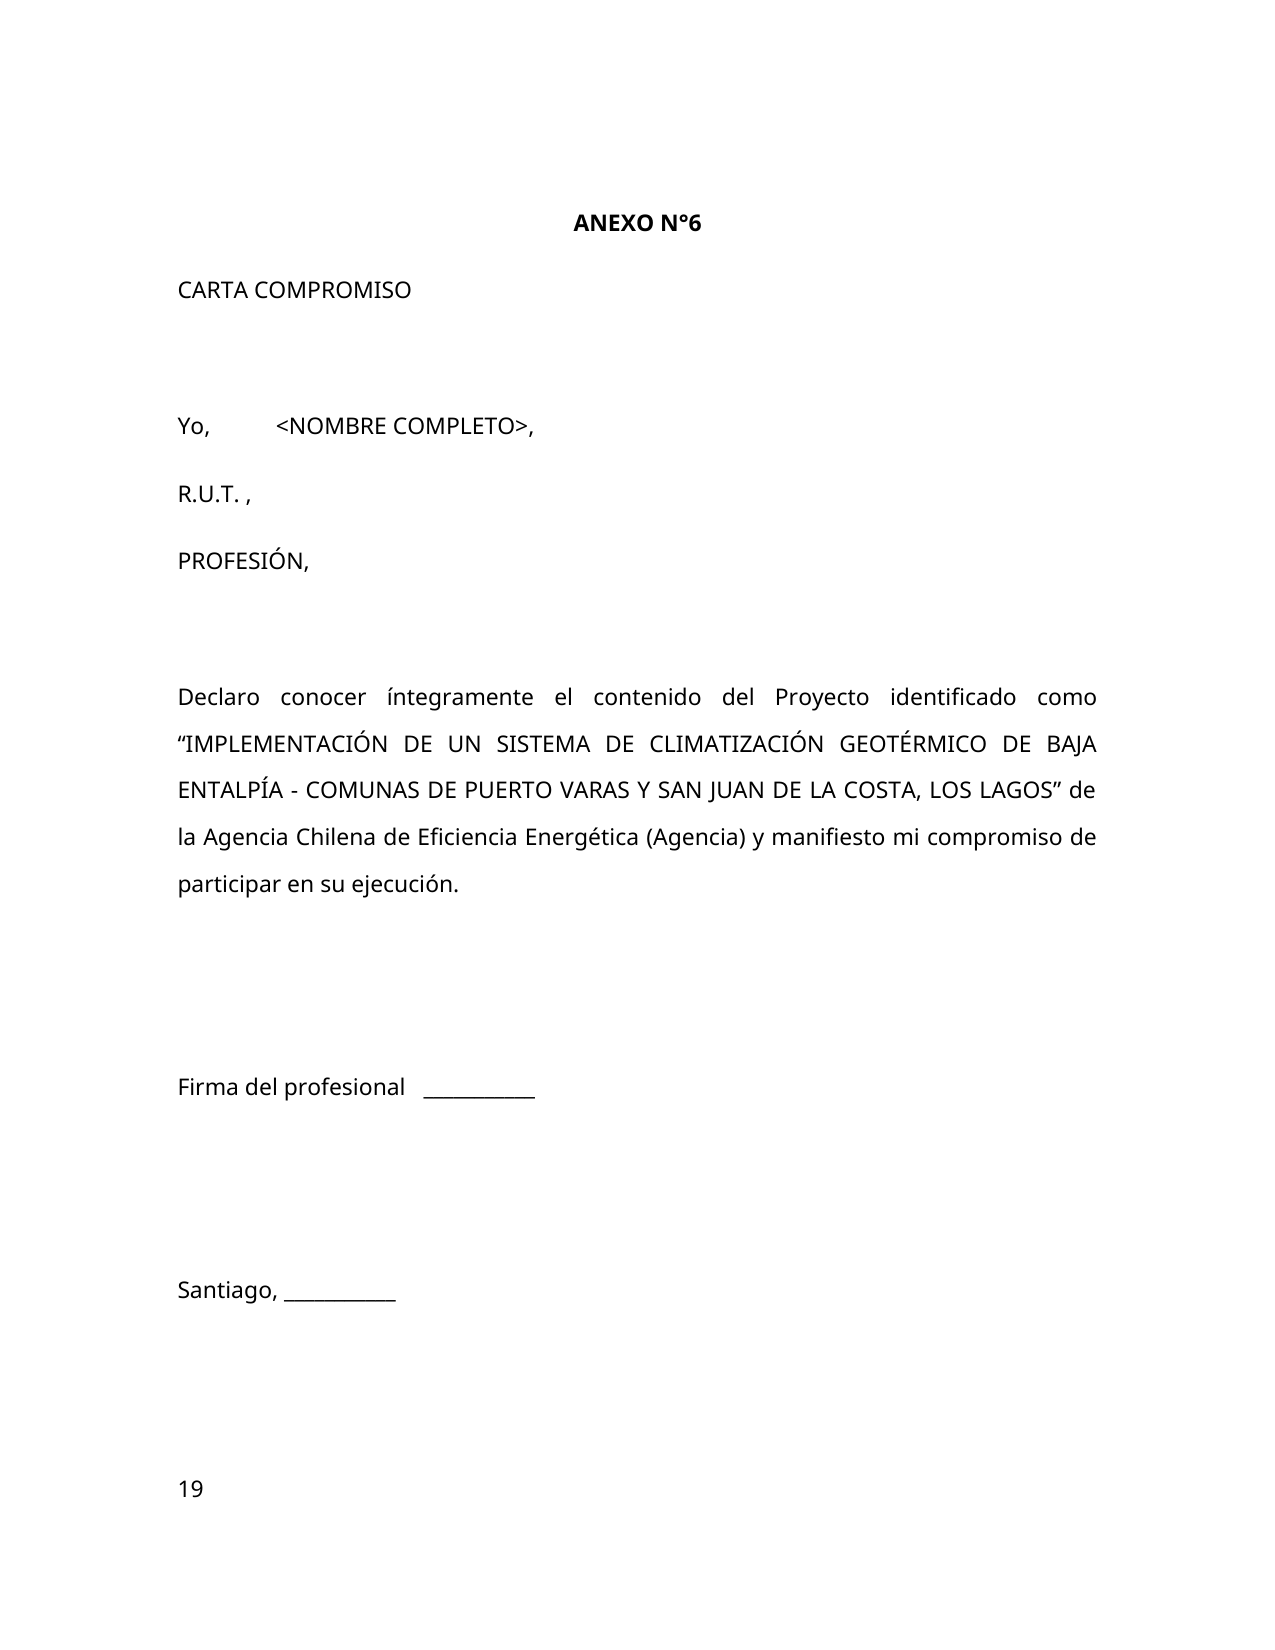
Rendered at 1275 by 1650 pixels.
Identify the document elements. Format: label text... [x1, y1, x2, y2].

text Firma del profesional ___________ [177, 1071, 1098, 1102]
text R.U.T. , [177, 477, 1098, 509]
text Declaro conocer íntegramente el contenido del Proyecto identificado como “IMPLEMENTACIÓN DE UN SISTEMA DE CLIMATIZACIÓN GEOTÉRMICO DE BAJA ENTALPÍA - COMUNAS DE PUERTO VARAS Y SAN JUAN DE LA COSTA, LOS LAGOS” de la Agencia Chilena de Eficiencia Energética (Agencia) y manifiesto mi compromiso de participar en su ejecución. [177, 681, 1098, 899]
text Yo, <NOMBRE COMPLETO>, [177, 410, 1098, 441]
text Santiago, ___________ [177, 1274, 1098, 1306]
text PROFESIÓN, [177, 545, 1098, 576]
text CARTA COMPROMISO [177, 274, 1098, 306]
text ANEXO N°6 [177, 207, 1098, 238]
